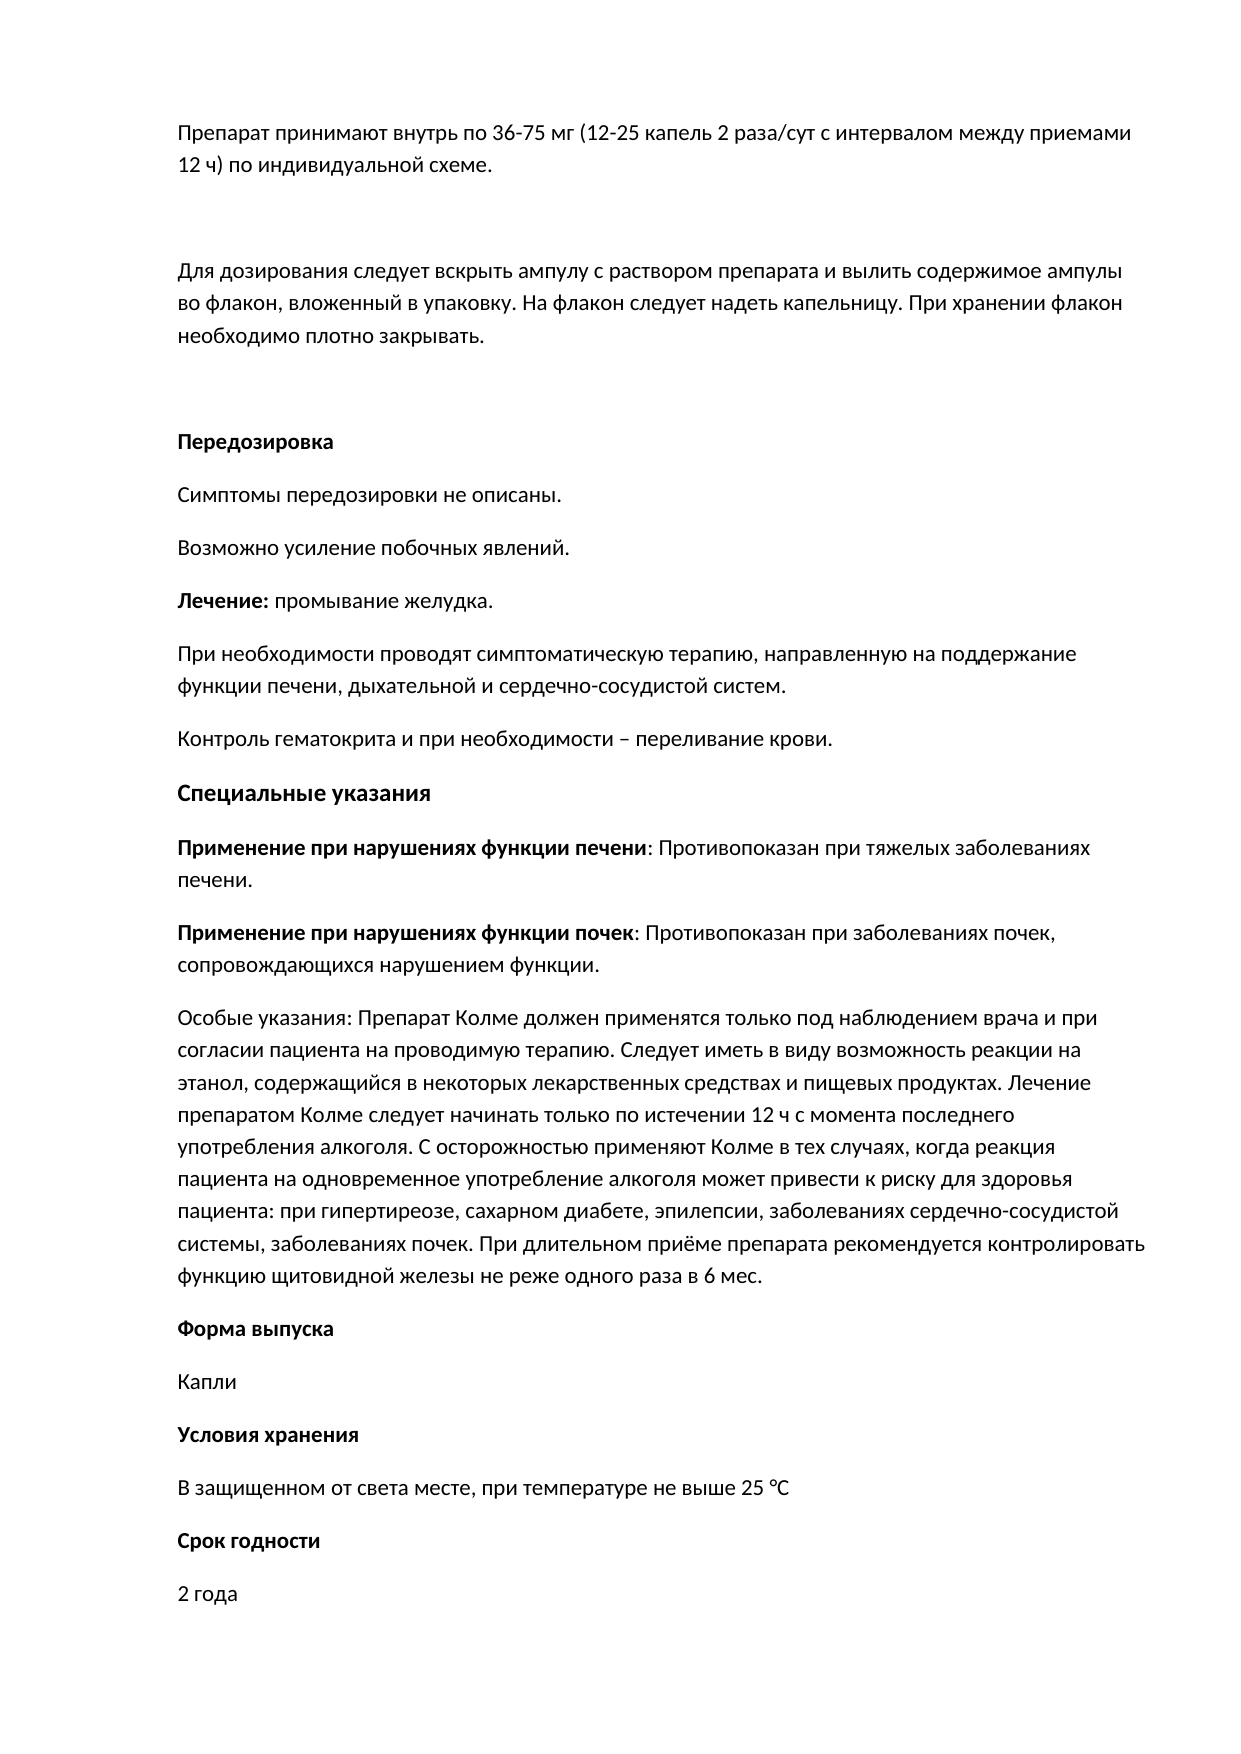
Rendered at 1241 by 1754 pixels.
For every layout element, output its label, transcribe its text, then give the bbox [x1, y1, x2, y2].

text В защищенном от света месте, при температуре не выше 25 °C [177, 1473, 1152, 1501]
text Лечение: промывание желудка. [177, 586, 1152, 614]
text 2 года [177, 1579, 1152, 1607]
text Препарат принимают внутрь по 36-75 мг (12-25 капель 2 раза/сут с интервалом между приемами 12 ч) по индивидуальной схеме. [177, 118, 1152, 178]
text При необходимости проводят симптоматическую терапию, направленную на поддержание функции печени, дыхательной и сердечно-сосудистой систем. [177, 639, 1152, 699]
text Применение при нарушениях функции почек: Противопоказан при заболеваниях почек, сопровождающихся нарушением функции. [177, 918, 1152, 978]
text Капли [177, 1367, 1152, 1395]
text Условия хранения [177, 1420, 1152, 1448]
text Для дозирования следует вскрыть ампулу с раствором препарата и вылить содержимое ампулы во флакон, вложенный в упаковку. На флакон следует надеть капельницу. При хранении флакон необходимо плотно закрывать. [177, 256, 1152, 349]
text Форма выпуска [177, 1314, 1152, 1342]
text Симптомы передозировки не описаны. [177, 480, 1152, 508]
text Возможно усиление побочных явлений. [177, 533, 1152, 561]
text Применение при нарушениях функции печени: Противопоказан при тяжелых заболеваниях печени. [177, 833, 1152, 893]
text Передозировка [177, 427, 1152, 455]
text Срок годности [177, 1526, 1152, 1554]
text Контроль гематокрита и при необходимости – переливание крови. [177, 724, 1152, 752]
text Особые указания: Препарат Колме должен применятся только под наблюдением врача и при согласии пациента на проводимую терапию. Следует иметь в виду возможность реакции на этанол, содержащийся в некоторых лекарственных средствах и пищевых продуктах. Лечение препаратом Колме следует начинать только по истечении 12 ч с момента последнего употребления алкоголя. С осторожностью применяют Колме в тех случаях, когда реакция пациента на одновременное употребление алкоголя может привести к риску для здоровья пациента: при гипертиреозе, сахарном диабете, эпилепсии, заболеваниях сердечно-сосудистой системы, заболеваниях почек. При длительном приёме препарата рекомендуется контролировать функцию щитовидной железы не реже одного раза в 6 мес. [177, 1003, 1152, 1289]
text Специальные указания [177, 777, 1152, 808]
